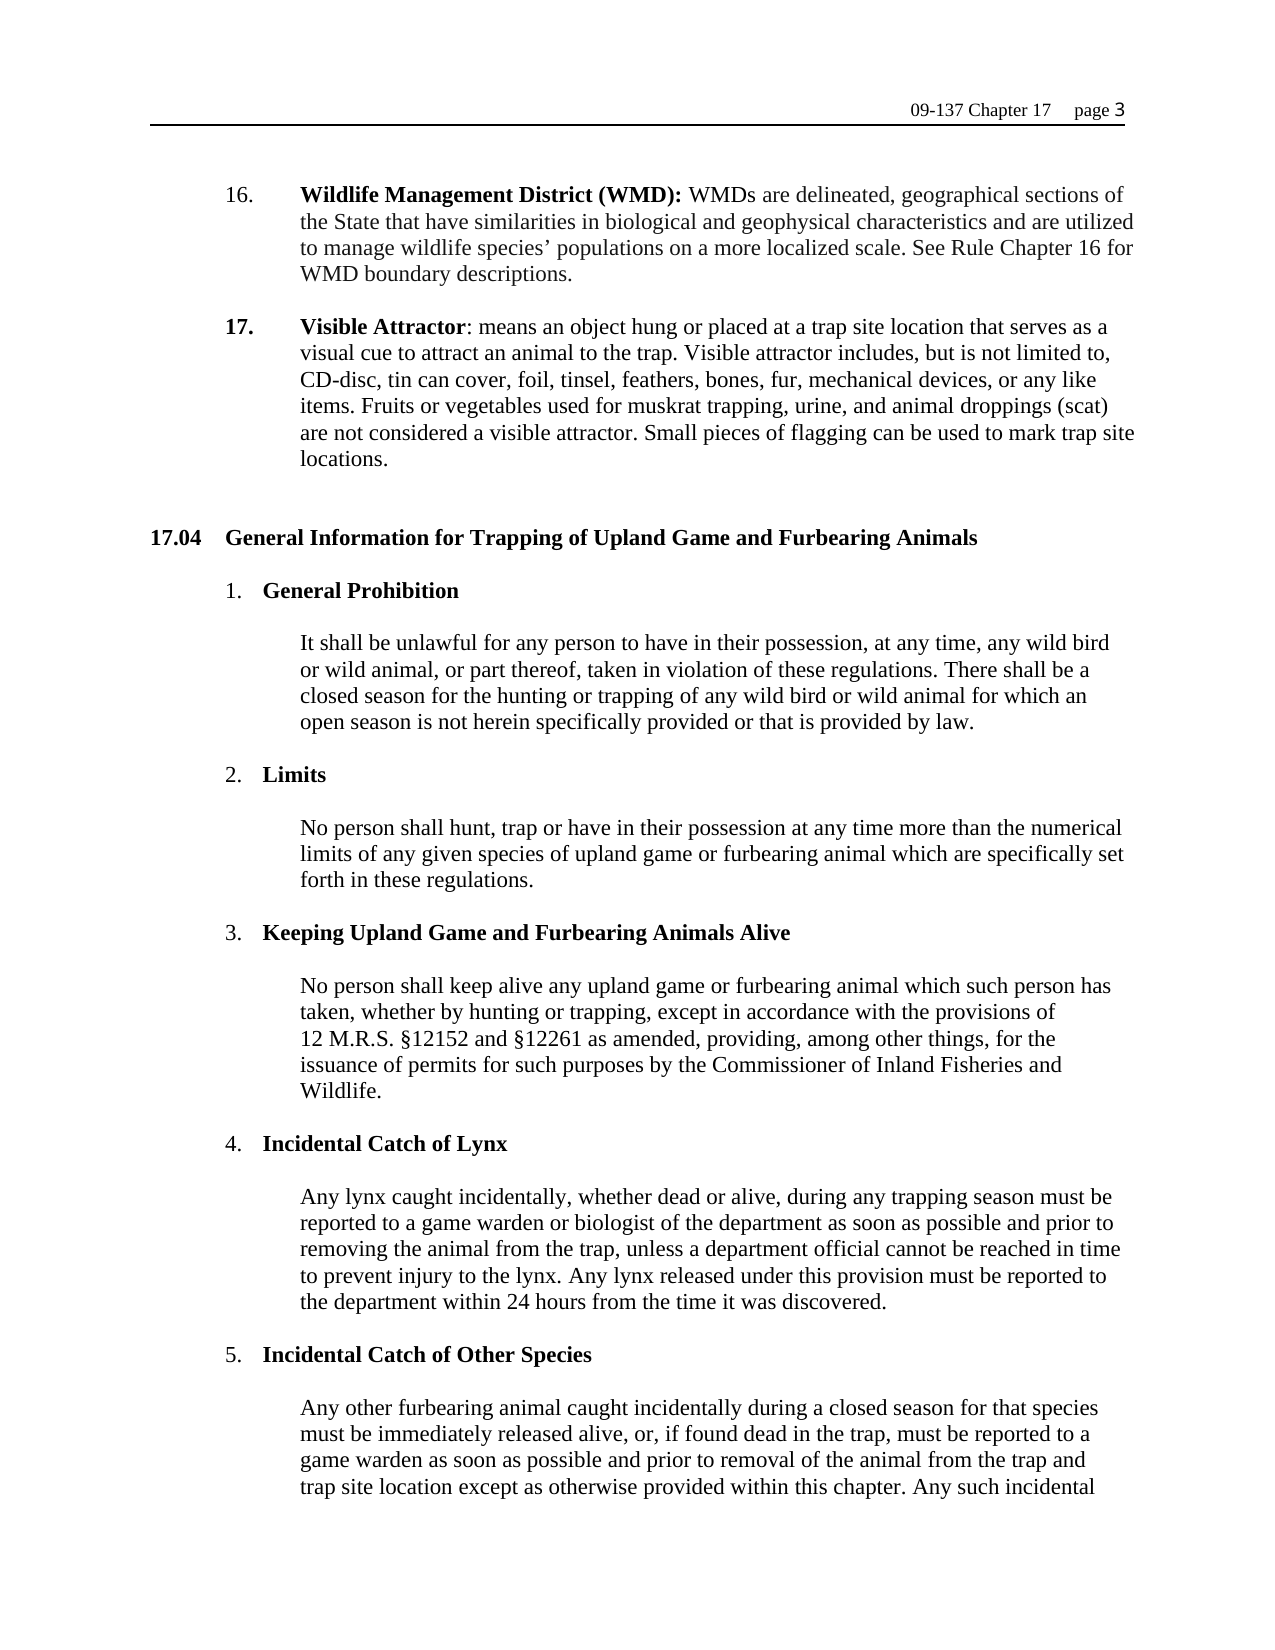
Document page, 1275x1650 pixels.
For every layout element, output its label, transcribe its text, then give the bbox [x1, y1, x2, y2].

list Incidental Catch of Lynx [225, 1130, 1125, 1156]
list General Prohibition [225, 577, 1125, 603]
list No person shall hunt, trap or have in their possession at any time more than the numerical limits of any given species of upland game or furbearing animal which are specifically set forth in these regulations. [300, 814, 1125, 893]
list No person shall keep alive any upland game or furbearing animal which such person has taken, whether by hunting or trapping, except in accordance with the provisions of 12 M.R.S. §12152 and §12261 as amended, providing, among other things, for the issuance of permits for such purposes by the Commissioner of Inland Fisheries and Wildlife. [300, 972, 1125, 1104]
list Wildlife Management District (WMD): WMDs are delineated, geographical sections of the State that have similarities in biological and geophysical characteristics and are utilized to manage wildlife species’ populations on a more localized scale. See Rule Chapter 16 for WMD boundary descriptions. [225, 181, 756, 287]
list It shall be unlawful for any person to have in their possession, at any time, any wild bird or wild animal, or part thereof, taken in violation of these regulations. There shall be a closed season for the hunting or trapping of any wild bird or wild animal for which an open season is not herein specifically provided or that is provided by law. [300, 629, 1125, 735]
list 17. Visible Attractor: means an object hung or placed at a trap site location that serves as a visual cue to attract an animal to the trap. Visible attractor includes, but is not limited to, CD-disc, tin can cover, foil, tinsel, feathers, bones, fur, mechanical devices, or any like items. Fruits or vegetables used for muskrat trapping, urine, and animal droppings (scat) are not considered a visible attractor. Small pieces of flagging can be used to mark trap site locations. [225, 313, 1140, 471]
list Any lynx caught incidentally, whether dead or alive, during any trapping season must be reported to a game warden or biologist of the department as soon as possible and prior to removing the animal from the trap, unless a department official cannot be reached in time to prevent injury to the lynx. Any lynx released under this provision must be reported to the department within 24 hours from the time it was discovered. [300, 1183, 1125, 1314]
list Limits [225, 761, 1125, 787]
list Wildlife Management District (WMD): WMDs are delineated, geographical sections of the State that have similarities in biological and geophysical characteristics and are utilized to manage wildlife species’ populations on a more localized scale. See Rule Chapter 16 for WMD boundary descriptions. [573, 181, 1140, 287]
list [300, 1394, 1125, 1499]
text 17.04 General Information for Trapping of Upland Game and Furbearing Animals [150, 524, 1140, 550]
list Incidental Catch of Other Species [225, 1341, 1125, 1367]
list Keeping Upland Game and Furbearing Animals Alive [225, 919, 1125, 946]
